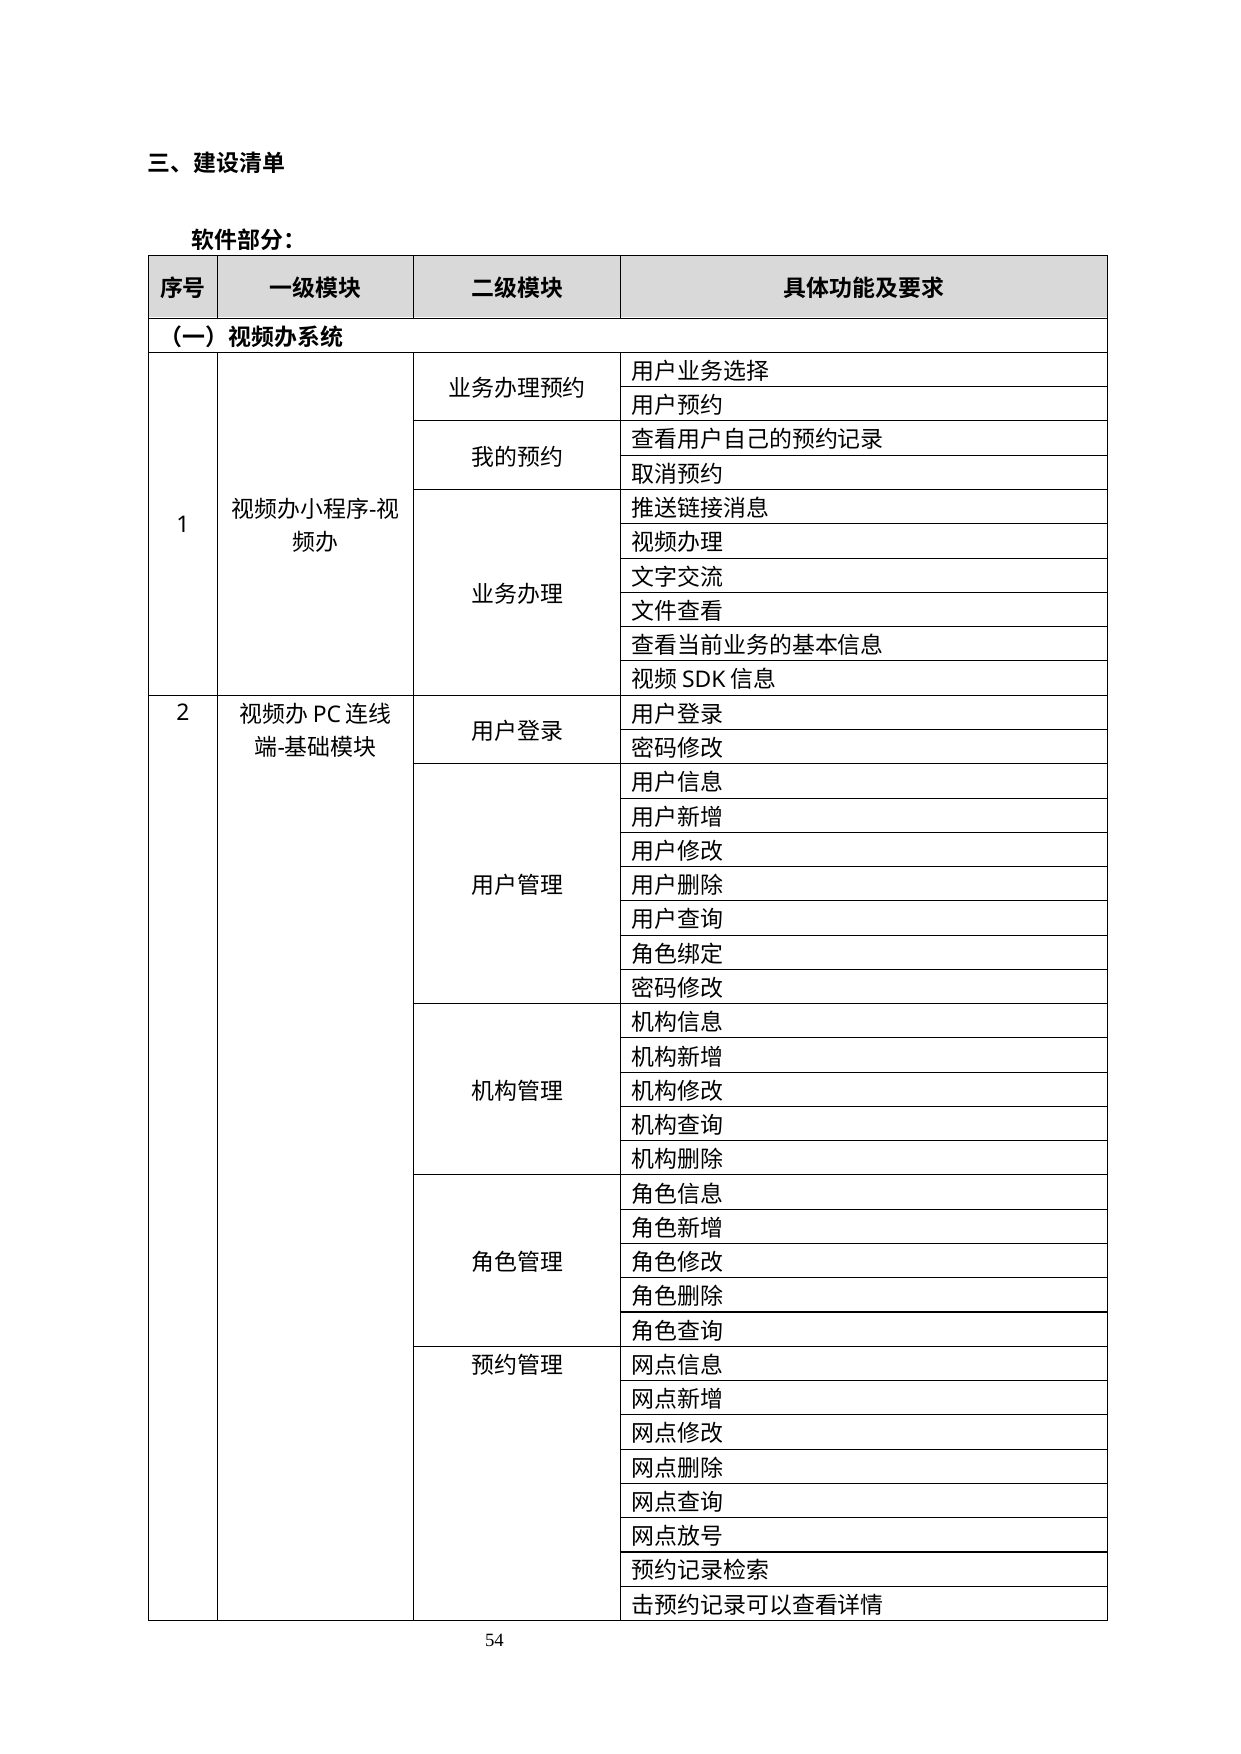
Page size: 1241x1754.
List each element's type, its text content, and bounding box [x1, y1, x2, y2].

table_cell 2 [149, 696, 217, 1620]
table_cell 密码修改 [621, 970, 1107, 1003]
table_cell 机构管理 [414, 1004, 620, 1174]
table_cell 击预约记录可以查看详情 [621, 1587, 1107, 1620]
table_cell 网点放号 [621, 1518, 1107, 1551]
table_cell 机构修改 [621, 1073, 1107, 1106]
table_cell 文件查看 [621, 593, 1107, 626]
table_header 序号 [149, 256, 217, 317]
table_cell 网点查询 [621, 1484, 1107, 1517]
table_cell 预约记录检索 [621, 1553, 1107, 1586]
table_cell 用户查询 [621, 901, 1107, 934]
table_cell 视频办小程序-视频办 [218, 353, 413, 694]
table_header 一级模块 [218, 256, 413, 317]
table_cell 机构新增 [621, 1038, 1107, 1072]
table_cell 文字交流 [621, 559, 1107, 592]
table_cell 网点删除 [621, 1450, 1107, 1483]
table_cell 角色新增 [621, 1210, 1107, 1243]
table_cell 用户登录 [621, 696, 1107, 729]
table_header 二级模块 [414, 256, 620, 317]
table_cell 机构信息 [621, 1004, 1107, 1037]
table_cell 我的预约 [414, 421, 620, 489]
table_cell 用户登录 [414, 696, 620, 763]
table_cell 取消预约 [621, 456, 1107, 489]
table_cell 密码修改 [621, 730, 1107, 763]
table_cell 1 [149, 353, 217, 694]
table_cell 查看当前业务的基本信息 [621, 627, 1107, 660]
subtitle 三、建设清单 [148, 145, 1122, 178]
table_cell 用户新增 [621, 799, 1107, 832]
table_cell 机构删除 [621, 1141, 1107, 1174]
table_cell 角色删除 [621, 1278, 1107, 1311]
table_cell 角色管理 [414, 1175, 620, 1346]
table_cell 角色绑定 [621, 936, 1107, 969]
table_cell 用户预约 [621, 387, 1107, 420]
table_cell 用户信息 [621, 764, 1107, 797]
table_cell （一）视频办系统 [149, 319, 1107, 352]
table_cell 网点信息 [621, 1347, 1107, 1380]
table_cell 业务办理预约 [414, 353, 620, 420]
table_cell 网点修改 [621, 1415, 1107, 1448]
table_cell 用户删除 [621, 867, 1107, 900]
table_cell 角色查询 [621, 1313, 1107, 1346]
table_cell 用户管理 [414, 764, 620, 1003]
table_cell 视频办理 [621, 524, 1107, 557]
table_cell 预约管理 [414, 1347, 620, 1620]
table_cell 业务办理 [414, 490, 620, 694]
table_cell 视频办PC连线端-基础模块 [218, 696, 413, 1620]
table_cell 机构查询 [621, 1107, 1107, 1140]
table_cell 用户修改 [621, 833, 1107, 866]
table_cell 用户业务选择 [621, 353, 1107, 386]
table_cell 角色信息 [621, 1175, 1107, 1209]
table_cell 网点新增 [621, 1381, 1107, 1414]
table_cell 查看用户自己的预约记录 [621, 421, 1107, 454]
table_cell 推送链接消息 [621, 490, 1107, 523]
table_cell 角色修改 [621, 1244, 1107, 1277]
table_header 具体功能及要求 [621, 256, 1107, 317]
table_cell 视频SDK信息 [621, 661, 1107, 694]
text 软件部分： [148, 222, 1122, 255]
